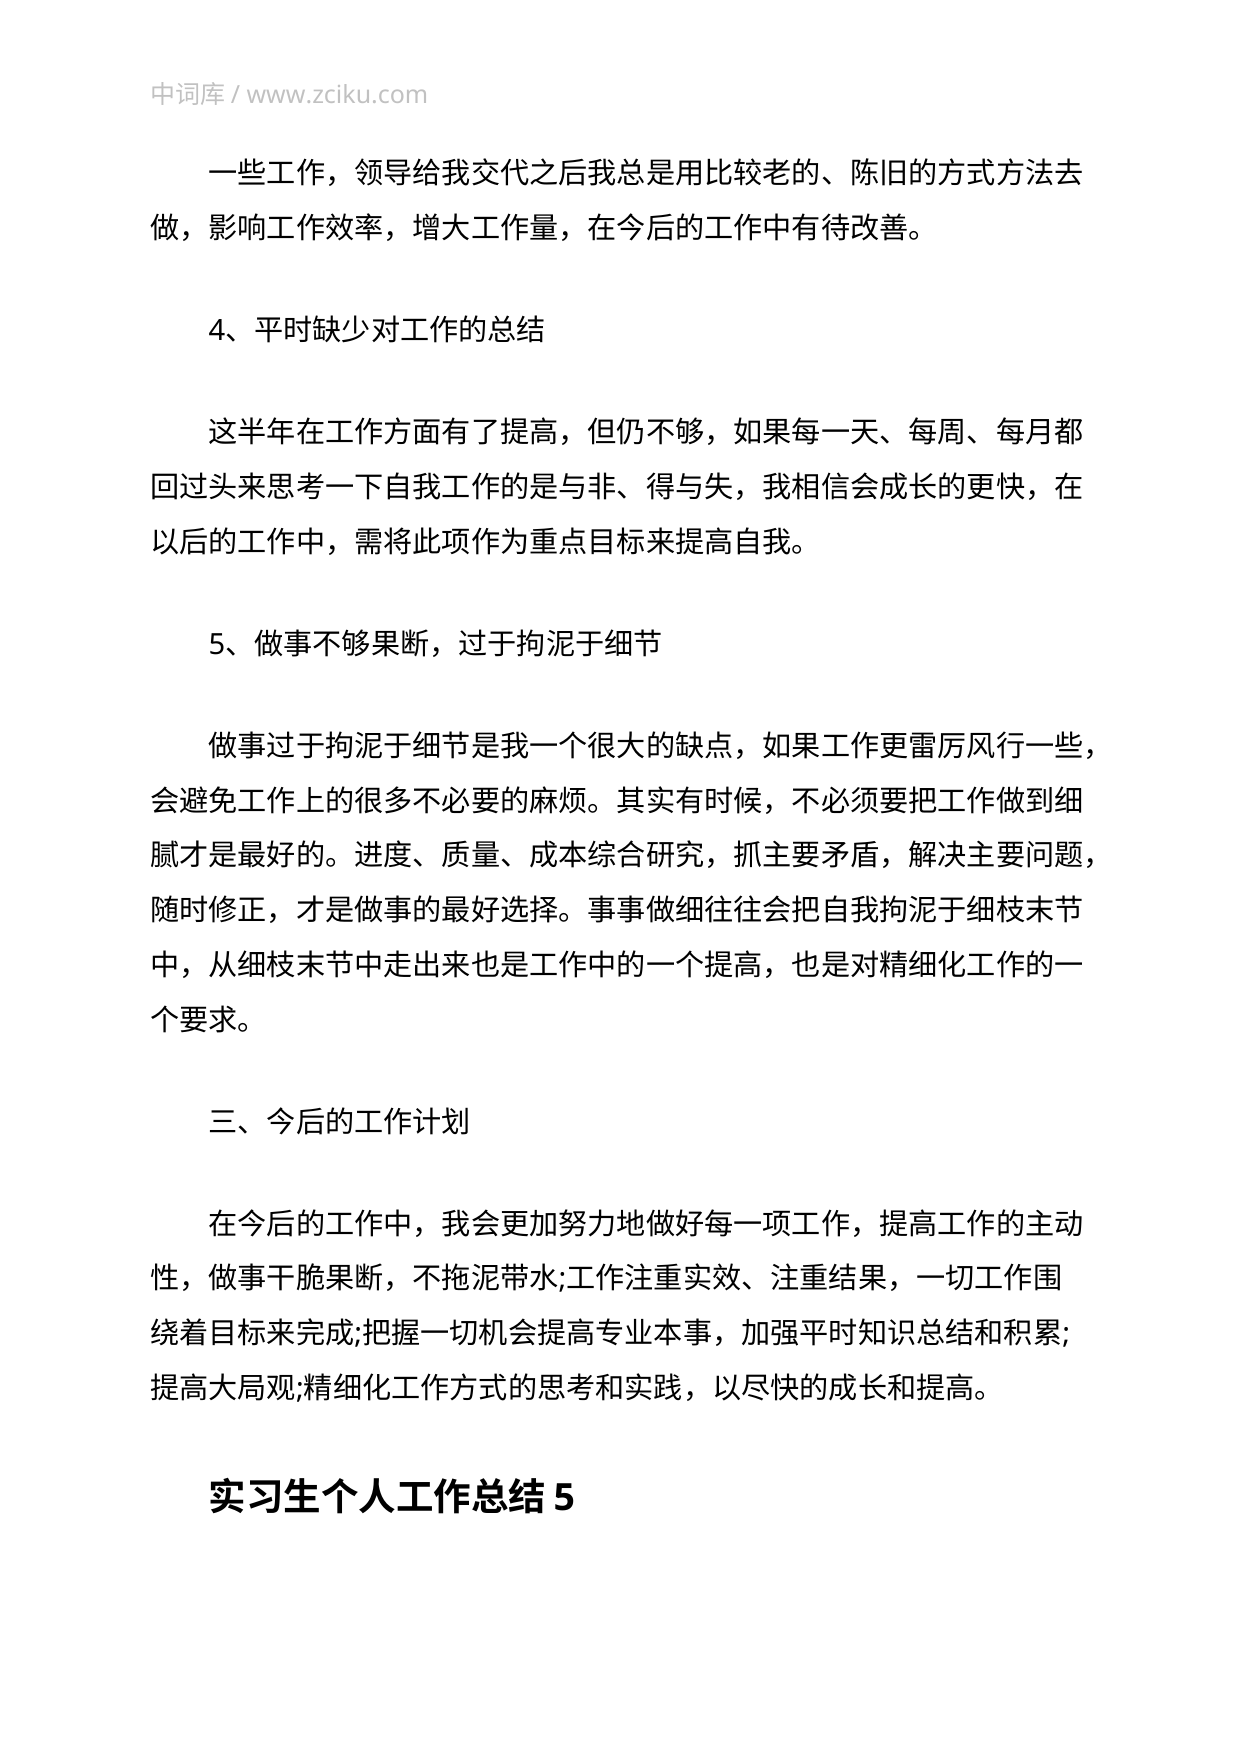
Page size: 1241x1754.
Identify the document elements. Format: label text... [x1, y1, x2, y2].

text 这半年在工作方面有了提高，但仍不够，如果每一天、每周、每月都回过头来思考一下自我工作的是与非、得与失，我相信会成长的更快，在以后的工作中，需将此项作为重点目标来提高自我。 [150, 409, 1090, 561]
text 三、今后的工作计划 [150, 1098, 1090, 1141]
text 4、平时缺少对工作的总结 [150, 307, 1090, 349]
text 一些工作，领导给我交代之后我总是用比较老的、陈旧的方式方法去做，影响工作效率，增大工作量，在今后的工作中有待改善。 [150, 150, 1090, 247]
text 5、做事不够果断，过于拘泥于细节 [150, 620, 1090, 663]
text 实习生个人工作总结5 [150, 1467, 1090, 1522]
text 做事过于拘泥于细节是我一个很大的缺点，如果工作更雷厉风行一些，会避免工作上的很多不必要的麻烦。其实有时候，不必须要把工作做到细腻才是最好的。进度、质量、成本综合研究，抓主要矛盾，解决主要问题，随时修正，才是做事的最好选择。事事做细往往会把自我拘泥于细枝末节中，从细枝末节中走出来也是工作中的一个提高，也是对精细化工作的一个要求。 [150, 722, 1090, 1039]
text 在今后的工作中，我会更加努力地做好每一项工作，提高工作的主动性，做事干脆果断，不拖泥带水;工作注重实效、注重结果，一切工作围绕着目标来完成;把握一切机会提高专业本事，加强平时知识总结和积累;提高大局观;精细化工作方式的思考和实践，以尽快的成长和提高。 [150, 1200, 1090, 1407]
